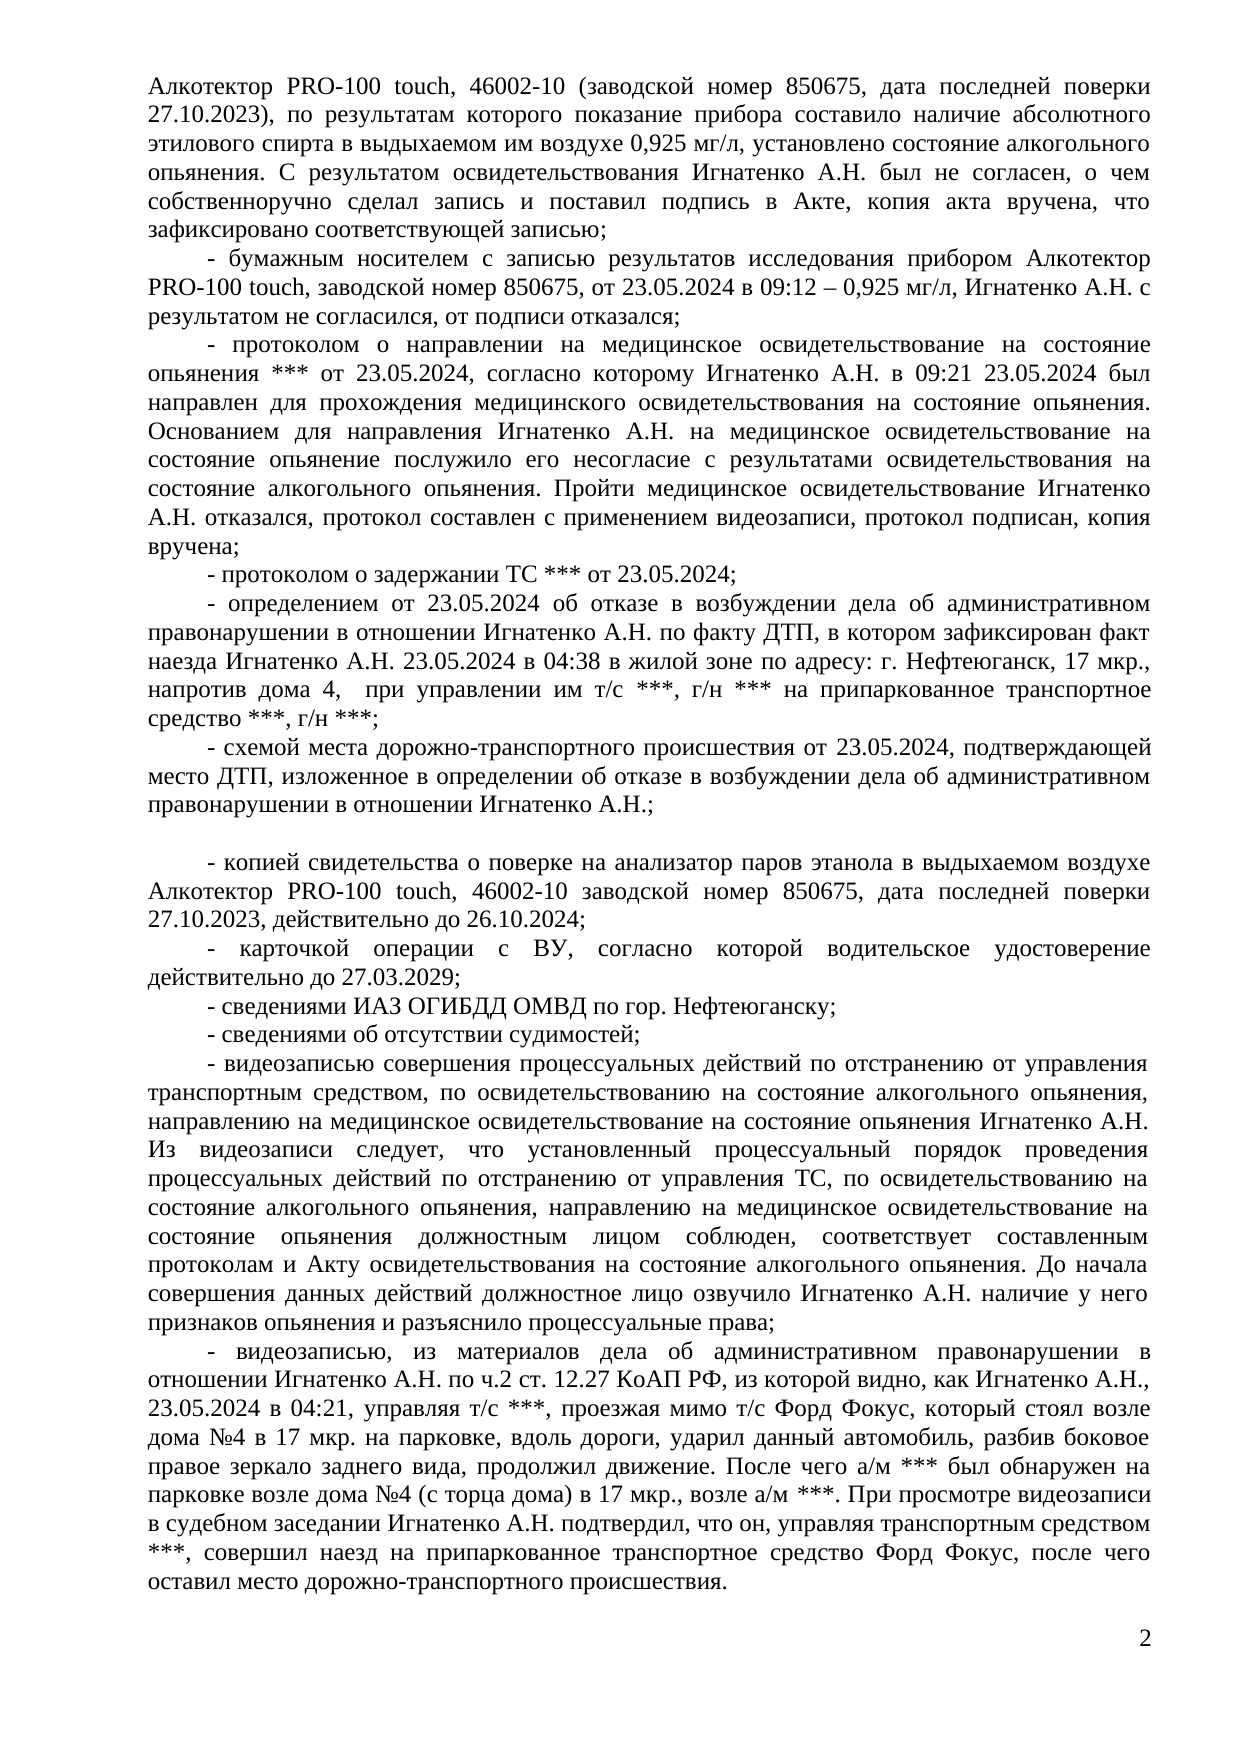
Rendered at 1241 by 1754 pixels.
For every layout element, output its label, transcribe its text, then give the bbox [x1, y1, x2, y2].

text - сведениями ИАЗ ОГИБДД ОМВД по гор. Нефтеюганску; [148, 991, 1152, 1019]
text - карточкой операции с ВУ, согласно которой водительское удостоверение действительно до 27.03.2029; [148, 933, 1152, 991]
text - схемой места дорожно-транспортного происшествия от 23.05.2024, подтверждающей место ДТП, изложенное в определении об отказе в возбуждении дела об административном правонарушении в отношении Игнатенко А.Н.; [148, 732, 1152, 818]
text - бумажным носителем с записью результатов исследования прибором Алкотектор PRO-100 touch, заводской номер 850675, от 23.05.2024 в 09:12 – 0,925 мг/л, Игнатенко А.Н. с результатом не согласился, от подписи отказался; [148, 243, 1152, 329]
text - протоколом о направлении на медицинское освидетельствование на состояние опьянения *** от 23.05.2024, согласно которому Игнатенко А.Н. в 09:21 23.05.2024 был направлен для прохождения медицинского освидетельствования на состояние опьянения. Основанием для направления Игнатенко А.Н. на медицинское освидетельствование на состояние опьянение послужило его несогласие с результатами освидетельствования на состояние алкогольного опьянения. Пройти медицинское освидетельствование Игнатенко А.Н. отказался, протокол составлен с применением видеозаписи, протокол подписан, копия вручена; [148, 329, 1152, 559]
text - определением от 23.05.2024 об отказе в возбуждении дела об административном правонарушении в отношении Игнатенко А.Н. по факту ДТП, в котором зафиксирован факт наезда Игнатенко А.Н. 23.05.2024 в 04:38 в жилой зоне по адресу: г. Нефтеюганск, 17 мкр., напротив дома 4, при управлении им т/с ***, г/н *** на припаркованное транспортное средство ***, г/н ***; [148, 588, 1152, 732]
text - видеозаписью, из материалов дела об административном правонарушении в отношении Игнатенко А.Н. по ч.2 ст. 12.27 КоАП РФ, из которой видно, как Игнатенко А.Н., 23.05.2024 в 04:21, управляя т/с ***, проезжая мимо т/с Форд Фокус, который стоял возле дома №4 в 17 мкр. на парковке, вдоль дороги, ударил данный автомобиль, разбив боковое правое зеркало заднего вида, продолжил движение. После чего а/м *** был обнаружен на парковке возле дома №4 (с торца дома) в 17 мкр., возле а/м ***. При просмотре видеозаписи в судебном заседании Игнатенко А.Н. подтвердил, что он, управляя транспортным средством ***, совершил наезд на припаркованное транспортное средство Форд Фокус, после чего оставил место дорожно-транспортного происшествия. [148, 1336, 1152, 1594]
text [148, 71, 1152, 243]
text - копией свидетельства о поверке на анализатор паров этанола в выдыхаемом воздухе Алкотектор PRO-100 touch, 46002-10 заводской номер 850675, дата последней поверки 27.10.2023, действительно до 26.10.2024; [148, 847, 1152, 933]
text - видеозаписью совершения процессуальных действий по отстранению от управления транспортным средством, по освидетельствованию на состояние алкогольного опьянения, направлению на медицинское освидетельствование на состояние опьянения Игнатенко А.Н. Из видеозаписи следует, что установленный процессуальный порядок проведения процессуальных действий по отстранению от управления ТС, по освидетельствованию на состояние алкогольного опьянения, направлению на медицинское освидетельствование на состояние опьянения должностным лицом соблюден, соответствует составленным протоколам и Акту освидетельствования на состояние алкогольного опьянения. До начала совершения данных действий должностное лицо озвучило Игнатенко А.Н. наличие у него признаков опьянения и разъяснило процессуальные права; [148, 1048, 1149, 1336]
text - протоколом о задержании ТС *** от 23.05.2024; [148, 559, 1152, 588]
text - сведениями об отсутствии судимостей; [148, 1019, 1152, 1048]
